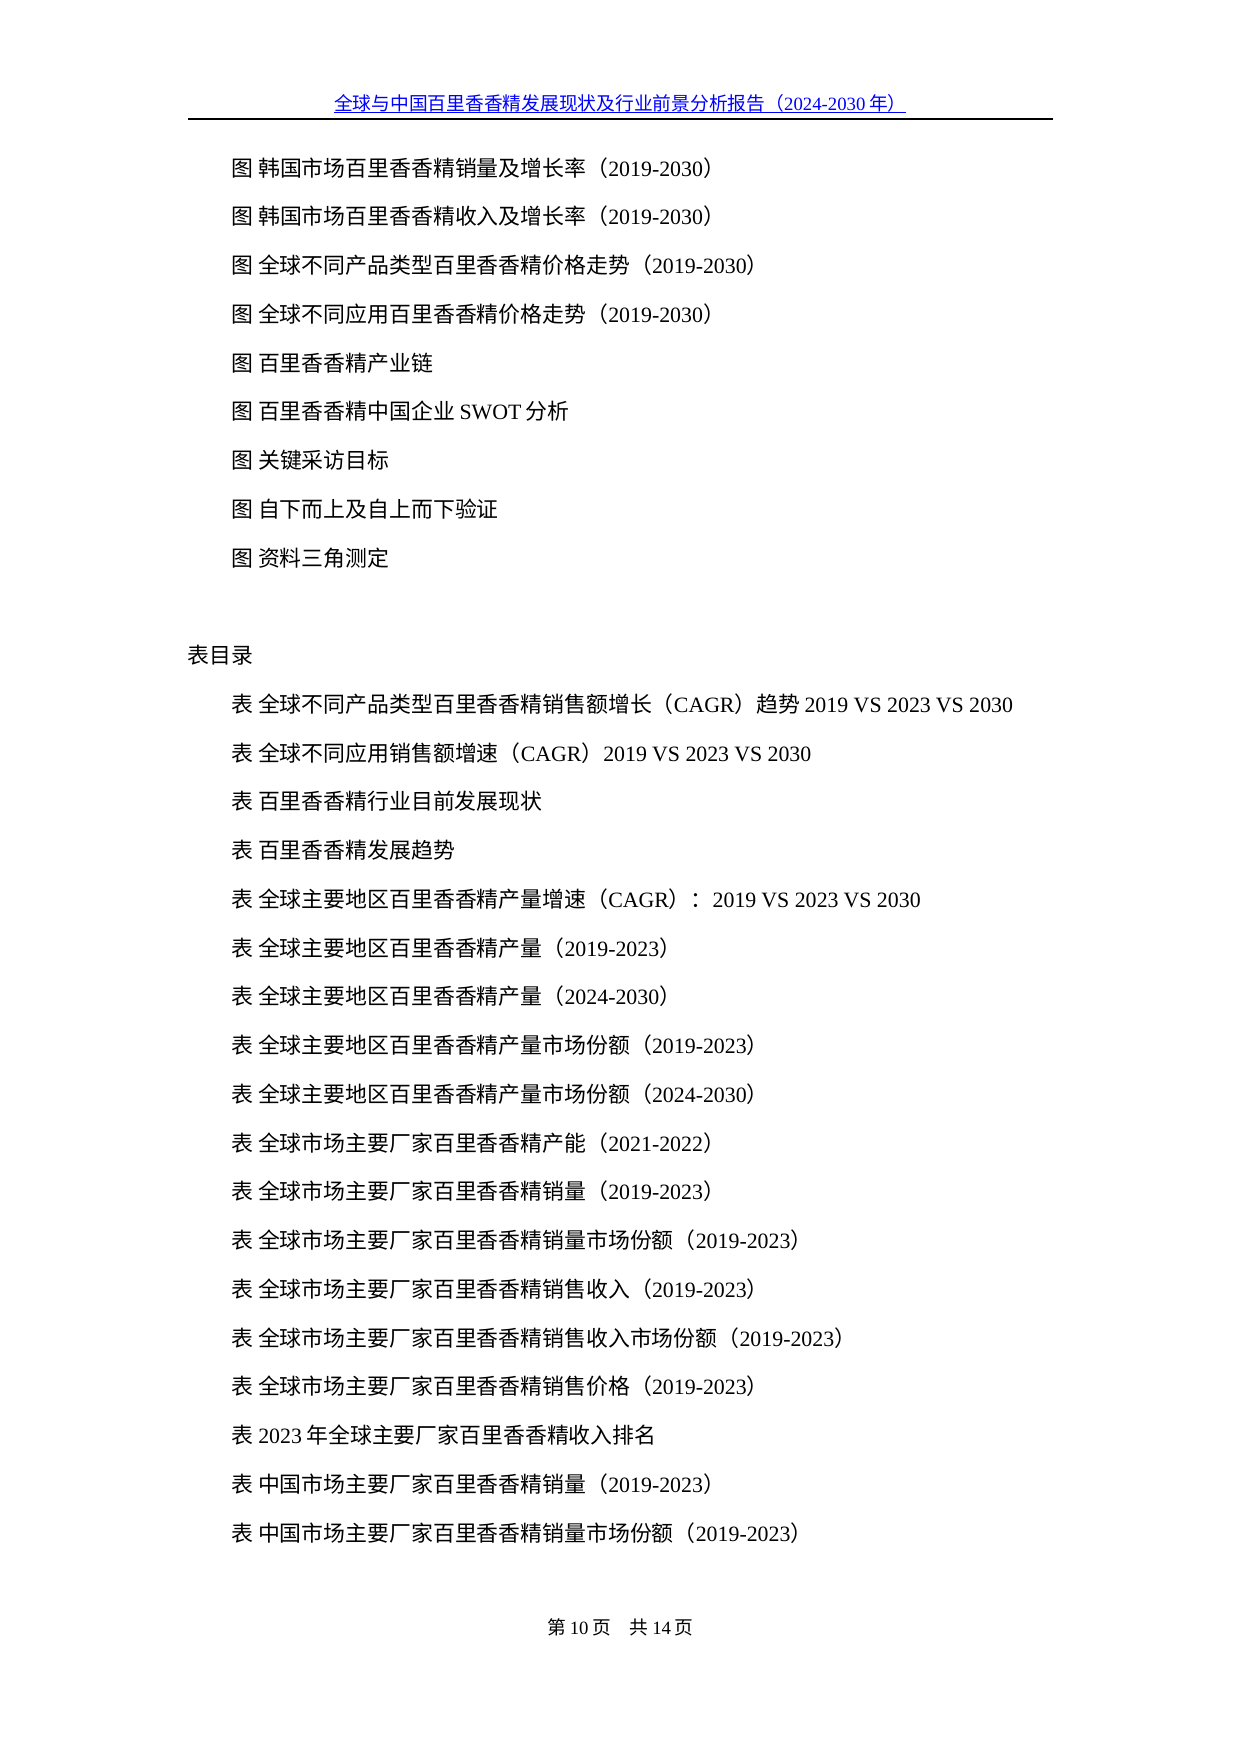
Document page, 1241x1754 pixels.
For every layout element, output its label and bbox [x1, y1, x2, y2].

text [187, 150, 1053, 1548]
